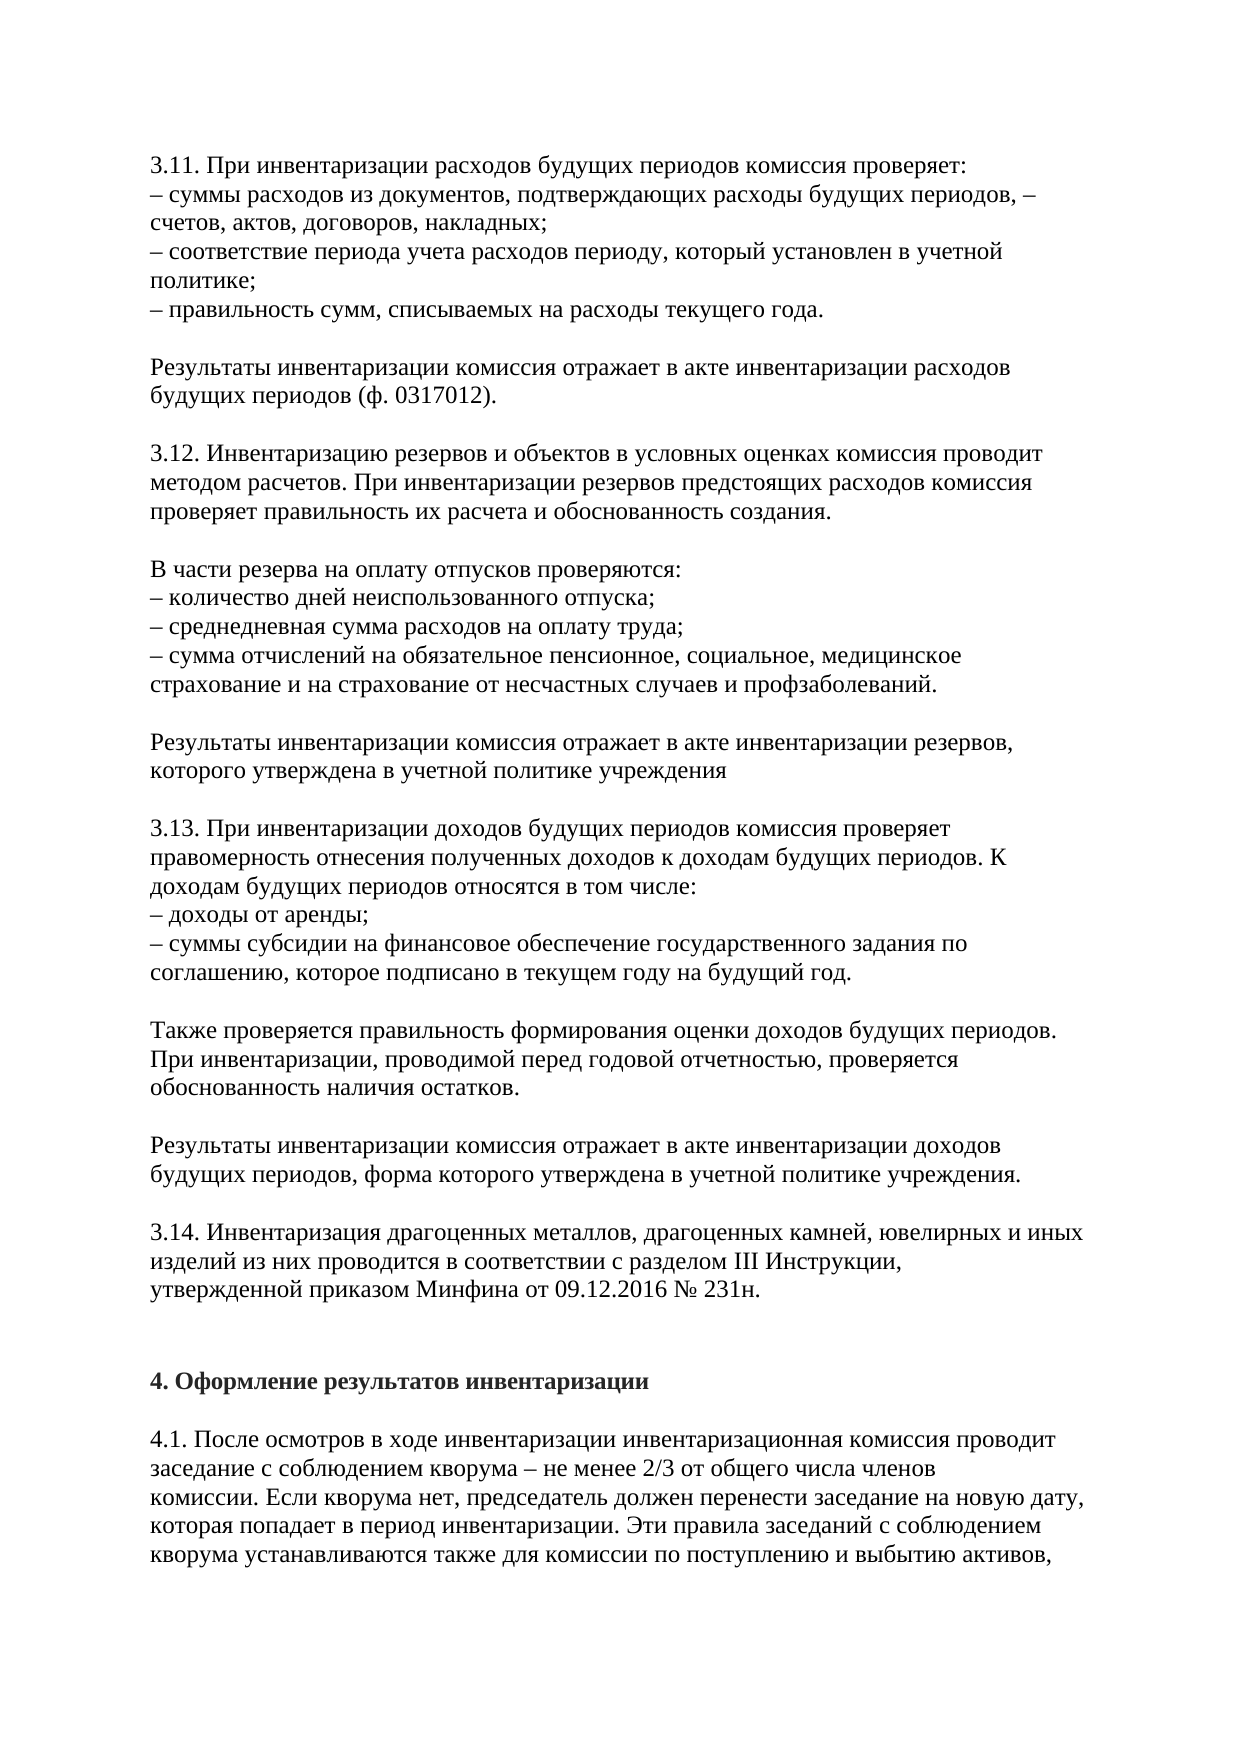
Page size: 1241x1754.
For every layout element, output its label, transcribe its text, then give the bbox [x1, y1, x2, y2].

text Результаты инвентаризации комиссия отражает в акте инвентаризации резервов, которого утверждена в учетной политике учреждения [150, 727, 1090, 784]
text Результаты инвентаризации комиссия отражает в акте инвентаризации расходов будущих периодов (ф. 0317012). [150, 352, 1090, 409]
text 3.11. При инвентаризации расходов будущих периодов комиссия проверяет: – суммы расходов из документов, подтверждающих расходы будущих периодов, – счетов, актов, договоров, накладных; – соответствие периода учета расходов периоду, который установлен в учетной политике; – правильность сумм, списываемых на расходы текущего года. [150, 150, 1090, 322]
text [150, 1424, 1090, 1568]
text 3.12. Инвентаризацию резервов и объектов в условных оценках комиссия проводит методом расчетов. При инвентаризации резервов предстоящих расходов комиссия проверяет правильность их расчета и обоснованность создания. [150, 438, 1090, 524]
text Также проверяется правильность формирования оценки доходов будущих периодов. При инвентаризации, проводимой перед годовой отчетностью, проверяется обоснованность наличия остатков. [150, 1015, 1090, 1101]
text 4. Оформление результатов инвентаризации [150, 1332, 1090, 1395]
text Результаты инвентаризации комиссия отражает в акте инвентаризации доходов будущих периодов, форма которого утверждена в учетной политике учреждения. [150, 1130, 1090, 1188]
text В части резерва на оплату отпусков проверяются: – количество дней неиспользованного отпуска; – среднедневная сумма расходов на оплату труда; – сумма отчислений на обязательное пенсионное, социальное, медицинское страхование и на страхование от несчастных случаев и профзаболеваний. [150, 554, 1090, 697]
text 3.14. Инвентаризация драгоценных металлов, драгоценных камней, ювелирных и иных изделий из них проводится в соответствии с разделом III Инструкции, утвержденной приказом Минфина от 09.12.2016 № 231н. [150, 1217, 1090, 1303]
text 3.13. При инвентаризации доходов будущих периодов комиссия проверяет правомерность отнесения полученных доходов к доходам будущих периодов. К доходам будущих периодов относятся в том числе: – доходы от аренды; – суммы субсидии на финансовое обеспечение государственного задания по соглашению, которое подписано в текущем году на будущий год. [150, 813, 1090, 986]
